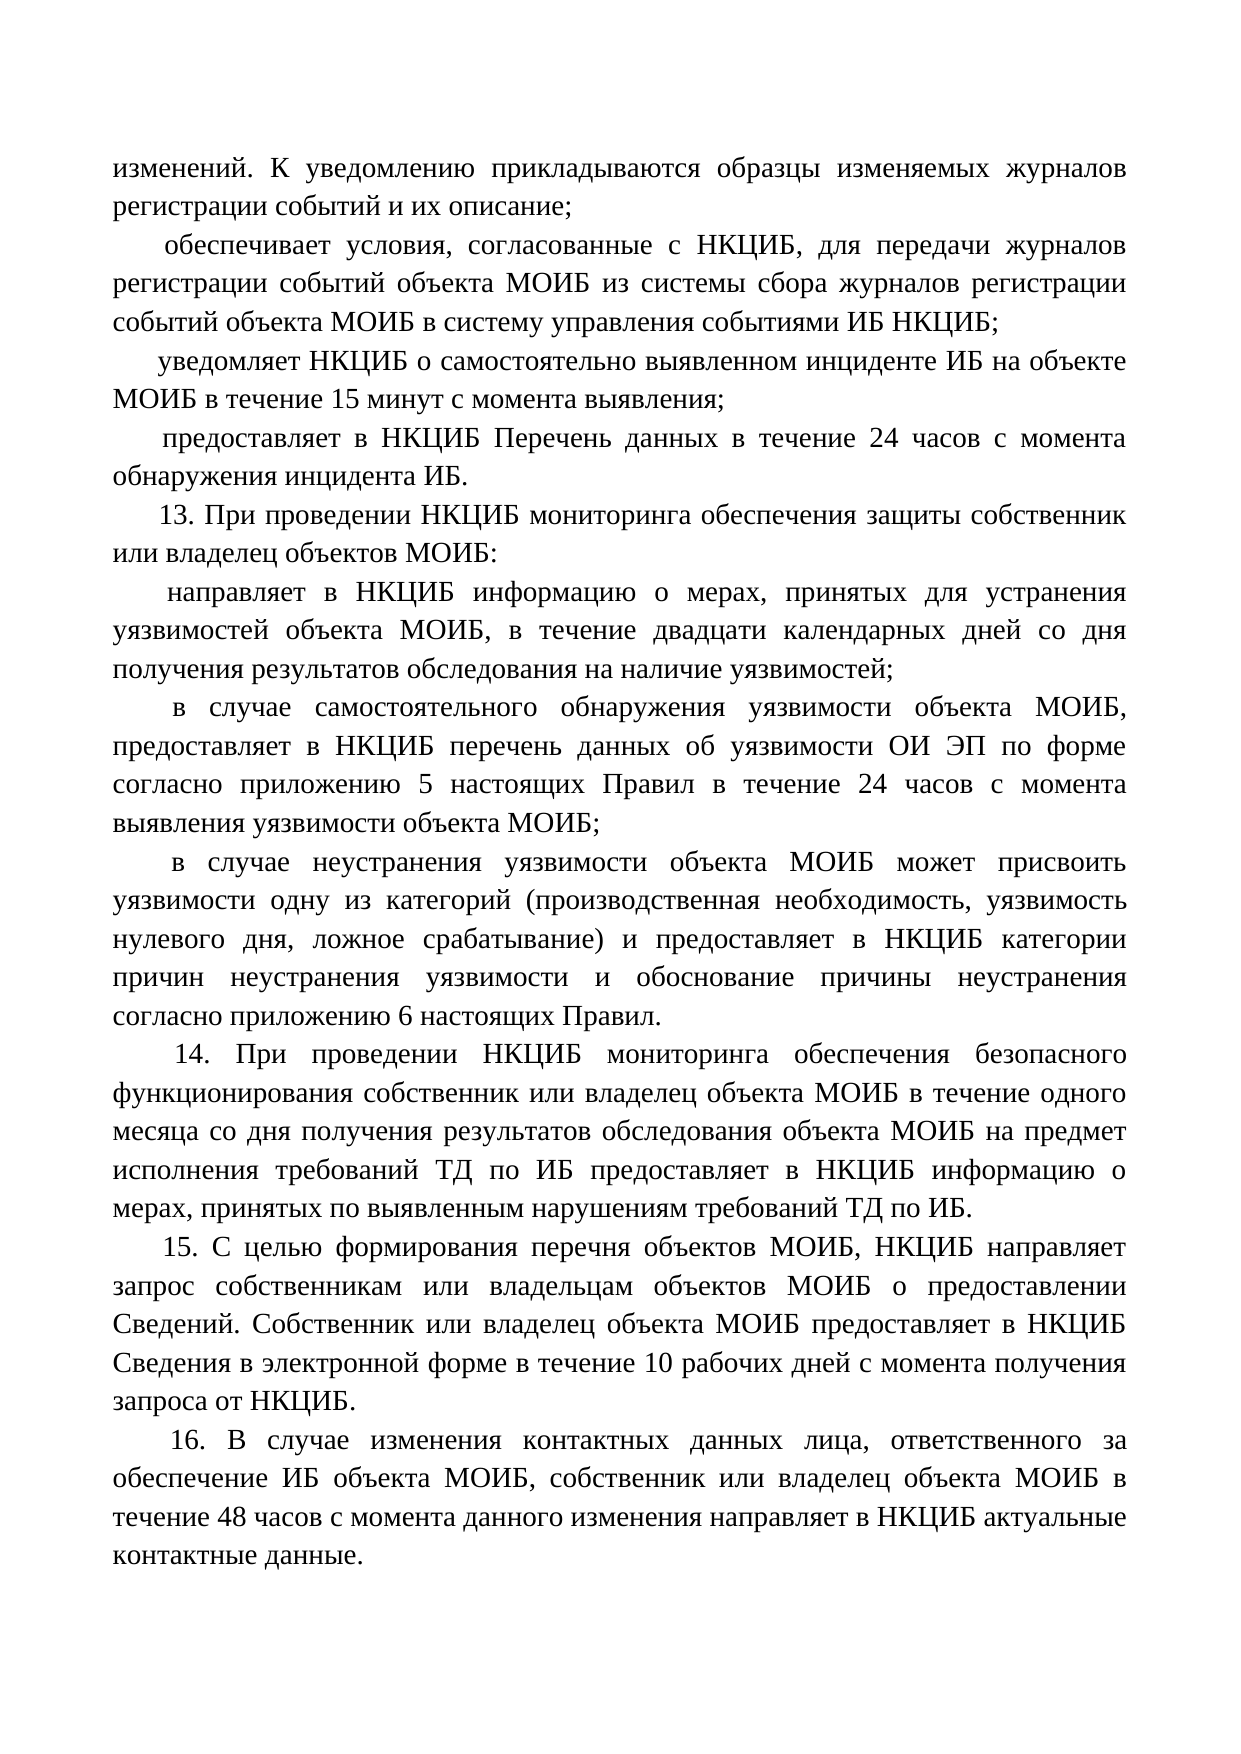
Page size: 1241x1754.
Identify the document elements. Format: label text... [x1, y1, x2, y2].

text предоставляет в НКЦИБ Перечень данных в течение 24 часов с момента обнаружения инцидента ИБ. [112, 420, 1128, 492]
text уведомляет НКЦИБ о самостоятельно выявленном инциденте ИБ на объекте МОИБ в течение 15 минут с момента выявления; [112, 343, 1128, 415]
text направляет в НКЦИБ информацию о мерах, принятых для устранения уязвимостей объекта МОИБ, в течение двадцати календарных дней со дня получения результатов обследования на наличие уязвимостей; [112, 574, 1128, 684]
text 13. При проведении НКЦИБ мониторинга обеспечения защиты собственник или владелец объектов МОИБ: [112, 497, 1128, 569]
text 15. С целью формирования перечня объектов МОИБ, НКЦИБ направляет запрос собственникам или владельцам объектов МОИБ о предоставлении Сведений. Собственник или владелец объекта МОИБ предоставляет в НКЦИБ Сведения в электронной форме в течение 10 рабочих дней с момента получения запроса от НКЦИБ. [112, 1229, 1128, 1417]
text обеспечивает условия, согласованные с НКЦИБ, для передачи журналов регистрации событий объекта МОИБ из системы сбора журналов регистрации событий объекта МОИБ в систему управления событиями ИБ НКЦИБ; [112, 227, 1128, 338]
text 16. В случае изменения контактных данных лица, ответственного за обеспечение ИБ объекта МОИБ, собственник или владелец объекта МОИБ в течение 48 часов с момента данного изменения направляет в НКЦИБ актуальные контактные данные. [112, 1422, 1128, 1571]
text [112, 150, 1128, 222]
text 14. При проведении НКЦИБ мониторинга обеспечения безопасного функционирования собственник или владелец объекта МОИБ в течение одного месяца со дня получения результатов обследования объекта МОИБ на предмет исполнения требований ТД по ИБ предоставляет в НКЦИБ информацию о мерах, принятых по выявленным нарушениям требований ТД по ИБ. [112, 1036, 1128, 1224]
text в случае самостоятельного обнаружения уязвимости объекта МОИБ, предоставляет в НКЦИБ перечень данных об уязвимости ОИ ЭП по форме согласно приложению 5 настоящих Правил в течение 24 часов с момента выявления уязвимости объекта МОИБ; [112, 689, 1128, 839]
text в случае неустранения уязвимости объекта МОИБ может присвоить уязвимости одну из категорий (производственная необходимость, уязвимость нулевого дня, ложное срабатывание) и предоставляет в НКЦИБ категории причин неустранения уязвимости и обоснование причины неустранения согласно приложению 6 настоящих Правил. [112, 844, 1128, 1031]
